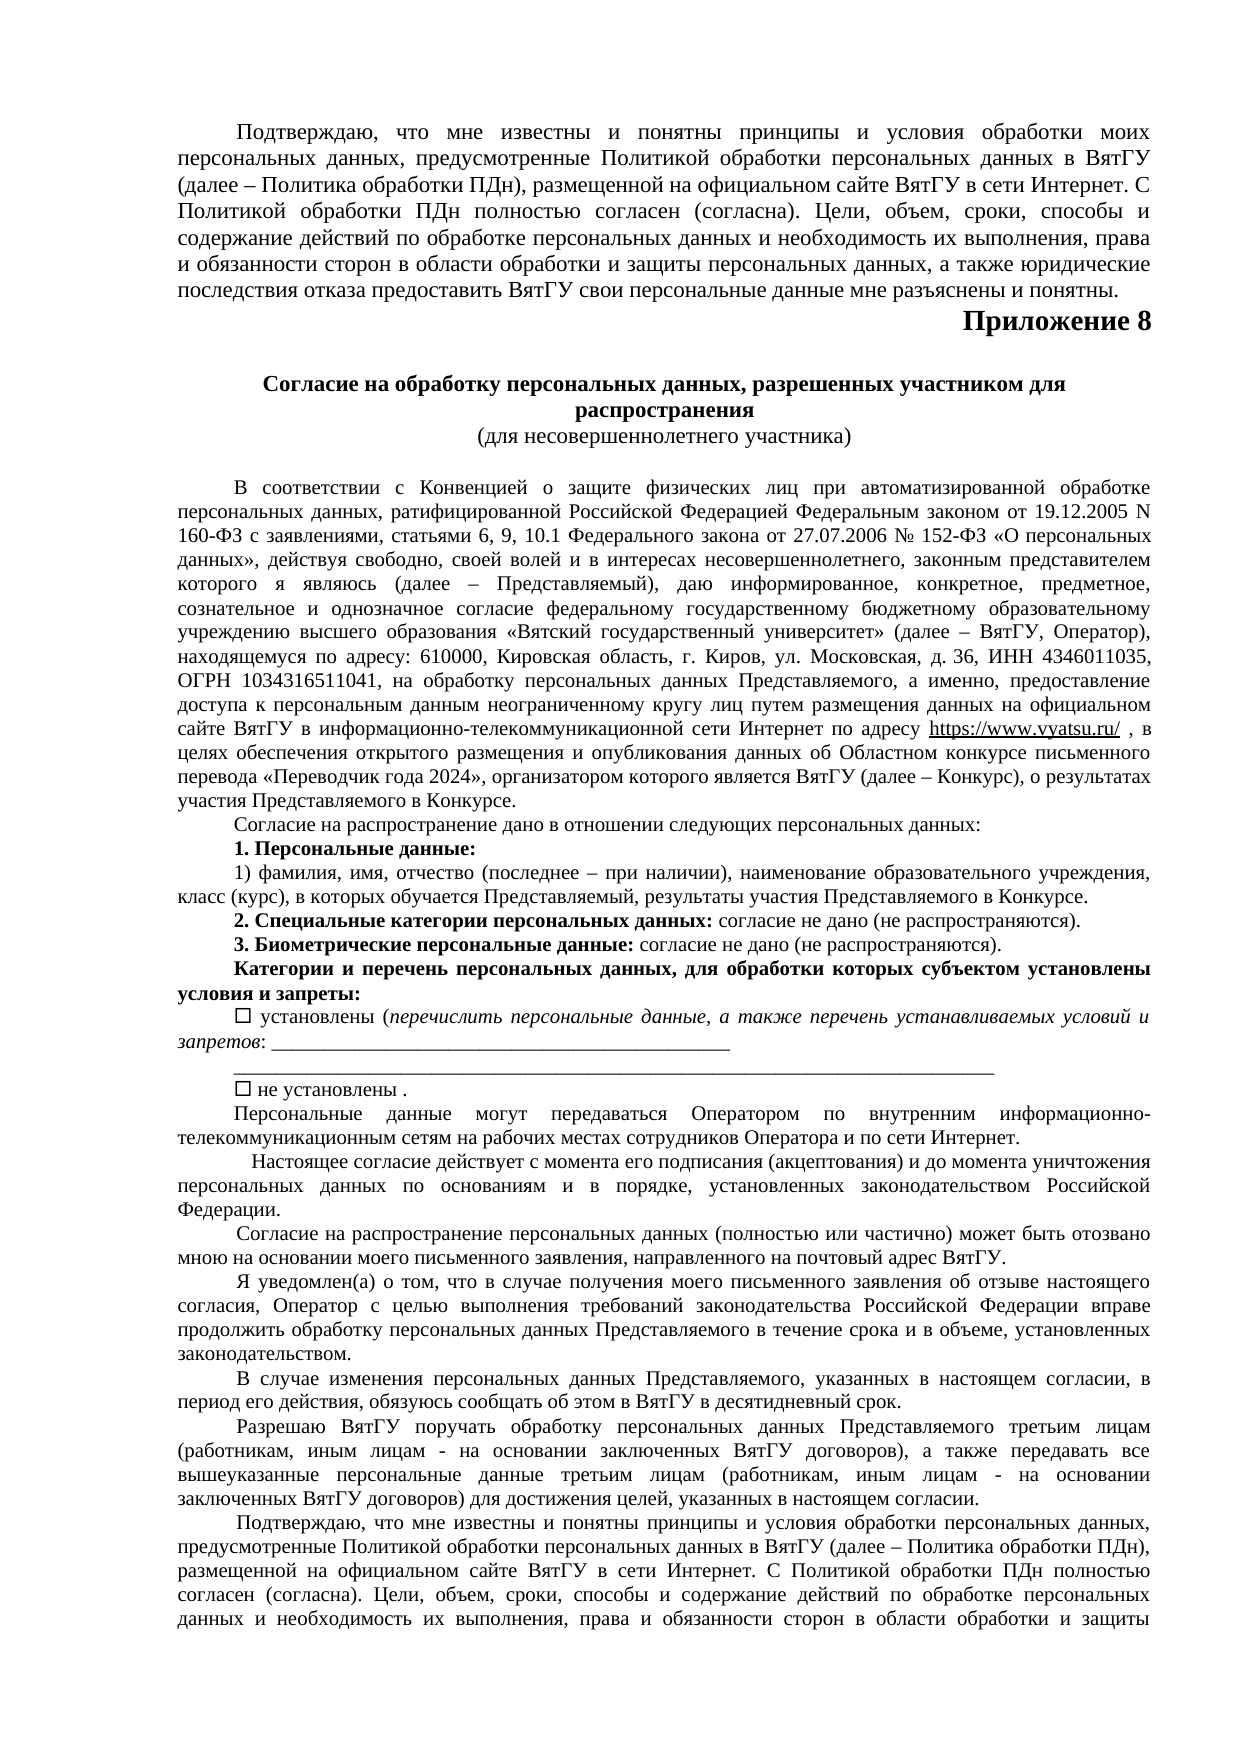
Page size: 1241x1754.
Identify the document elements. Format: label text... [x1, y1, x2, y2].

text Приложение 8 [177, 303, 1152, 336]
text 2. Специальные категории персональных данных: согласие не дано (не распространяются). [177, 908, 1152, 932]
text В случае изменения персональных данных Представляемого, указанных в настоящем согласии, в период его действия, обязуюсь сообщать об этом в ВятГУ в десятидневный срок. [177, 1365, 1152, 1413]
text Разрешаю ВятГУ поручать обработку персональных данных Представляемого третьим лицам (работникам, иным лицам - на основании заключенных ВятГУ договоров), а также передавать все вышеуказанные персональные данные третьим лицам (работникам, иным лицам - на основании заключенных ВятГУ договоров) для достижения целей, указанных в настоящем согласии. [177, 1413, 1152, 1510]
text Категории и перечень персональных данных, для обработки которых субъектом установлены условия и запреты: [177, 956, 1152, 1004]
text Персональные данные могут передаваться Оператором по внутренним информационно-телекоммуникационным сетям на рабочих местах сотрудников Оператора и по сети Интернет. [177, 1101, 1152, 1149]
text Согласие на распространение персональных данных (полностью или частично) может быть отозвано мною на основании моего письменного заявления, направленного на почтовый адрес ВятГУ. [177, 1221, 1152, 1269]
text Подтверждаю, что мне известны и понятны принципы и условия обработки моих персональных данных, предусмотренные Политикой обработки персональных данных в ВятГУ (далее – Политика обработки ПДн), размещенной на официальном сайте ВятГУ в сети Интернет. С Политикой обработки ПДн полностью согласен (согласна). Цели, объем, сроки, способы и содержание действий по обработке персональных данных и необходимость их выполнения, права и обязанности сторон в области обработки и защиты персональных данных, а также юридические последствия отказа предоставить ВятГУ свои персональные данные мне разъяснены и понятны. [177, 118, 1152, 303]
text (для несовершеннолетнего участника) [177, 422, 1152, 449]
text 1) фамилия, имя, отчество (последнее – при наличии), наименование образовательного учреждения, класс (курс), в которых обучается Представляемый, результаты участия Представляемого в Конкурсе. [177, 860, 1152, 908]
text Согласие на распространение дано в отношении следующих персональных данных: [177, 812, 1152, 836]
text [177, 1510, 1152, 1630]
text Согласие на обработку персональных данных, разрешенных участником для распространения [177, 370, 1152, 422]
text В соответствии с Конвенцией о защите физических лиц при автоматизированной обработке персональных данных, ратифицированной Российской Федерацией Федеральным законом от 19.12.2005 N 160-ФЗ с заявлениями, статьями 6, 9, 10.1 Федерального закона от 27.07.2006 № 152-ФЗ «О персональных данных», действуя свободно, своей волей и в интересах несовершеннолетнего, законным представителем которого я являюсь (далее – Представляемый), даю информированное, конкретное, предметное, сознательное и однозначное согласие федеральному государственному бюджетному образовательному учреждению высшего образования «Вятский государственный университет» (далее – ВятГУ, Оператор), находящемуся по адресу: 610000, Кировская область, г. Киров, ул. Московская, д. 36, ИНН 4346011035, ОГРН 1034316511041, на обработку персональных данных Представляемого, а именно, предоставление доступа к персональным данным неограниченному кругу лиц путем размещения данных на официальном сайте ВятГУ в информационно-телекоммуникационной сети Интернет по адресу https://www.vyatsu.ru/ , в целях обеспечения открытого размещения и опубликования данных об Областном конкурсе письменного перевода «Переводчик года 2024», организатором которого является ВятГУ (далее – Конкурс), о результатах участия Представляемого в Конкурсе. [177, 475, 1152, 812]
text Я уведомлен(а) о том, что в случае получения моего письменного заявления об отзыве настоящего согласия, Оператор с целью выполнения требований законодательства Российской Федерации вправе продолжить обработку персональных данных Представляемого в течение срока и в объеме, установленных законодательством. [177, 1269, 1152, 1365]
text _________________________________________________________________________ [177, 1053, 1152, 1077]
text Настоящее согласие действует с момента его подписания (акцептования) и до момента уничтожения персональных данных по основаниям и в порядке, установленных законодательством Российской Федерации. [177, 1149, 1152, 1221]
text не установлены . [177, 1077, 1152, 1101]
text 3. Биометрические персональные данные: согласие не дано (не распространяются). [177, 932, 1152, 956]
text 1. Персональные данные: [177, 836, 1152, 860]
text установлены (перечислить персональные данные, а также перечень устанавливаемых условий и запретов: ____________________________________________ [177, 1004, 1152, 1053]
